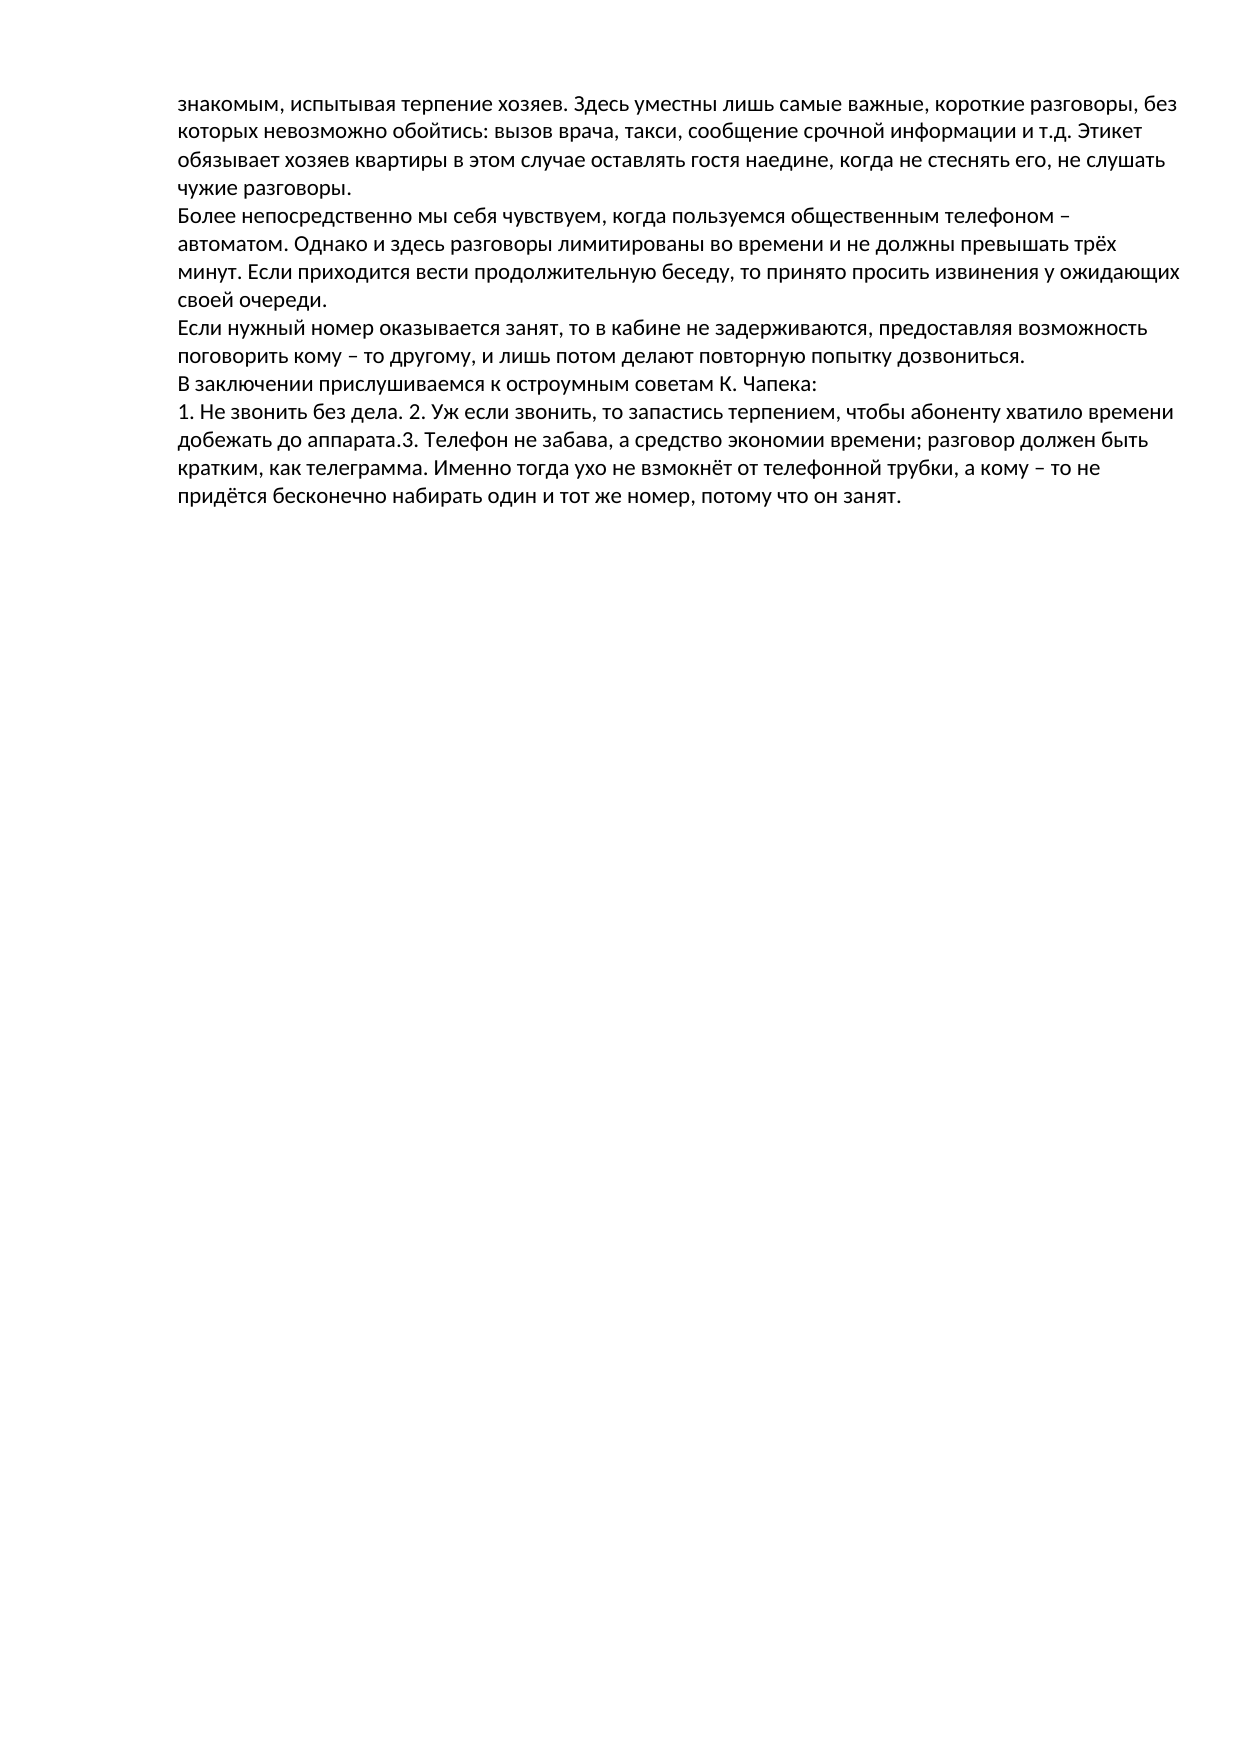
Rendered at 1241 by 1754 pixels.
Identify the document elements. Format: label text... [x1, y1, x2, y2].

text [177, 89, 1181, 201]
text В заключении прислушиваемся к остроумным советам К. Чапека: [177, 369, 1181, 397]
text Если нужный номер оказывается занят, то в кабине не задерживаются, предоставляя возможность поговорить кому – то другому, и лишь потом делают повторную попытку дозвониться. [177, 313, 1181, 369]
text 1. Не звонить без дела. 2. Уж если звонить, то запастись терпением, чтобы абоненту хватило времени добежать до аппарата.3. Телефон не забава, а средство экономии времени; разговор должен быть кратким, как телеграмма. Именно тогда ухо не взмокнёт от телефонной трубки, а кому – то не придётся бесконечно набирать один и тот же номер, потому что он занят. [177, 397, 1181, 509]
text Более непосредственно мы себя чувствуем, когда пользуемся общественным телефоном – автоматом. Однако и здесь разговоры лимитированы во времени и не должны превышать трёх минут. Если приходится вести продолжительную беседу, то принято просить извинения у ожидающих своей очереди. [177, 201, 1181, 313]
